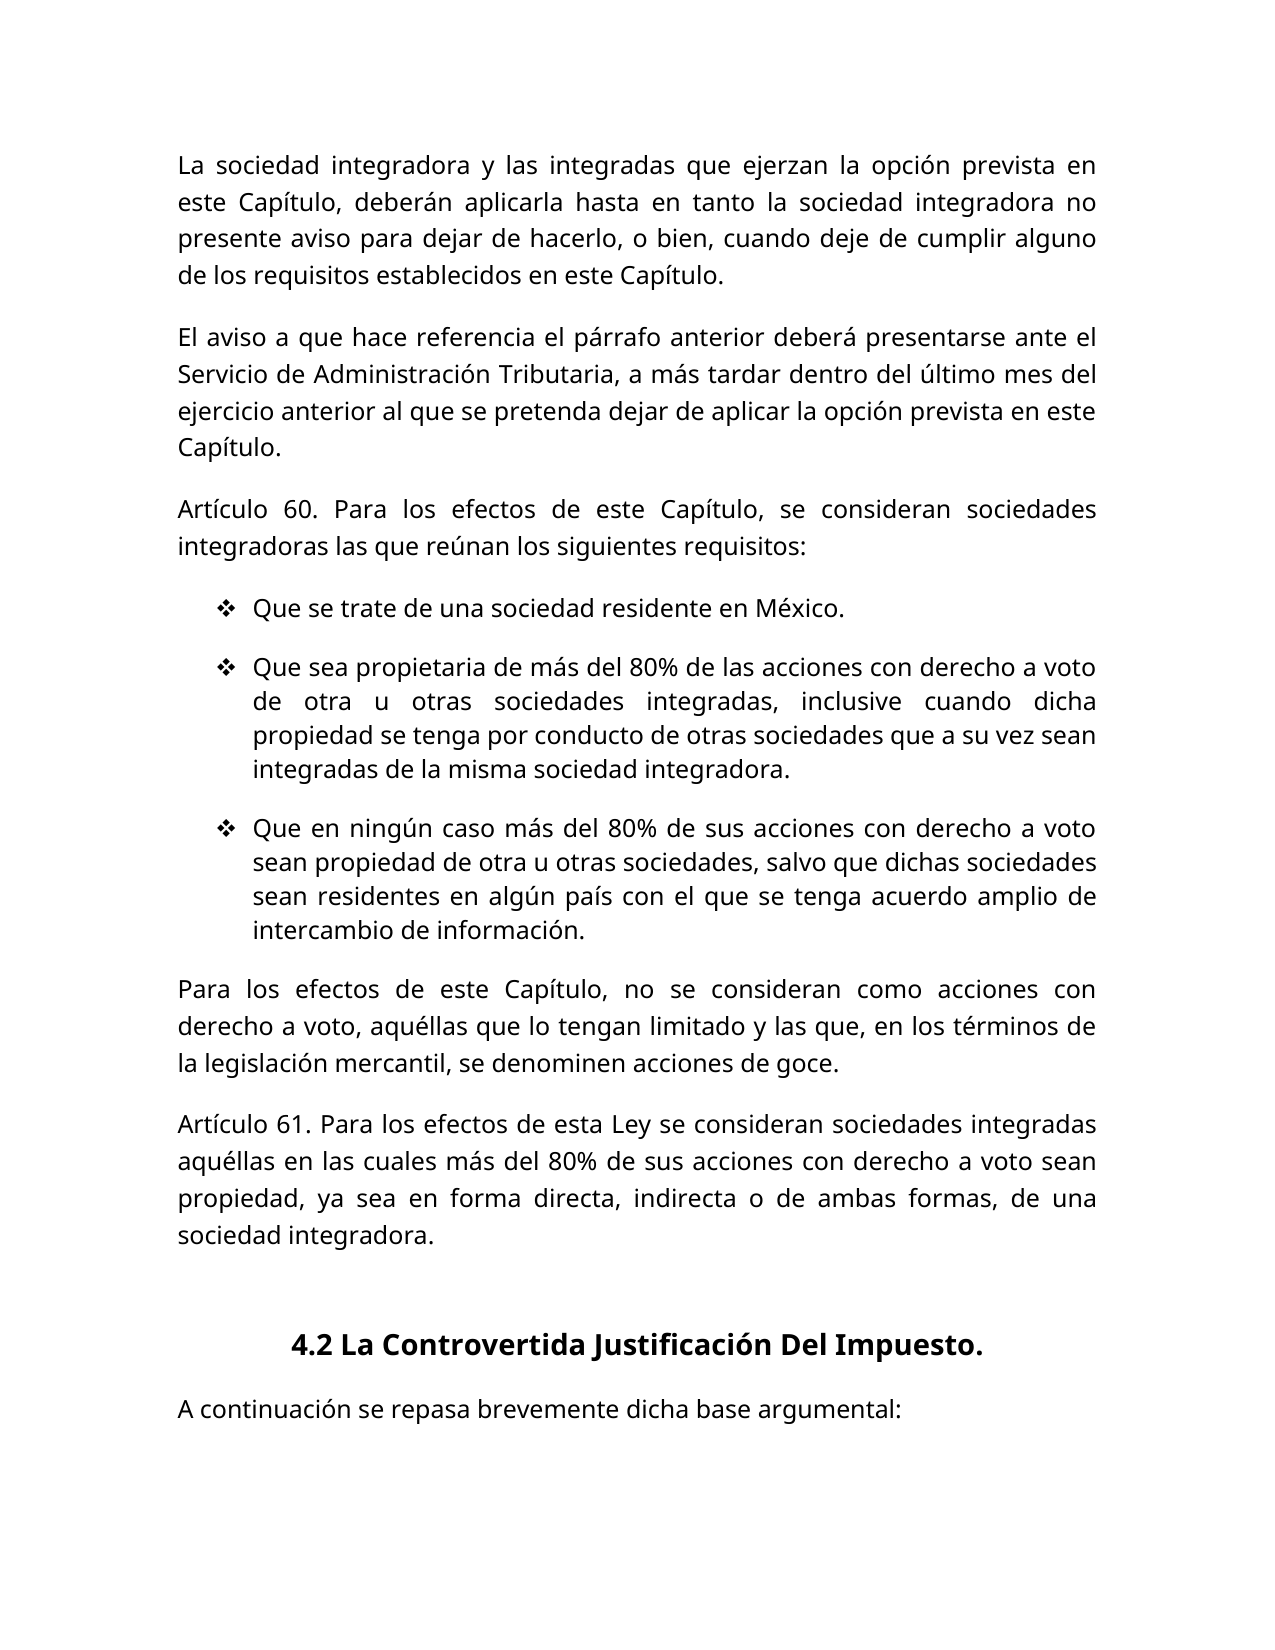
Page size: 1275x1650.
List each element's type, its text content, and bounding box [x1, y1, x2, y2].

text La sociedad integradora y las integradas que ejerzan la opción prevista en este Capítulo, deberán aplicarla hasta en tanto la sociedad integradora no presente aviso para dejar de hacerlo, o bien, cuando deje de cumplir alguno de los requisitos establecidos en este Capítulo. [177, 148, 1098, 292]
text Artículo 60. Para los efectos de este Capítulo, se consideran sociedades integradoras las que reúnan los siguientes requisitos: [177, 492, 1098, 563]
text El aviso a que hace referencia el párrafo anterior deberá presentarse ante el Servicio de Administración Tributaria, a más tardar dentro del último mes del ejercicio anterior al que se pretenda dejar de aplicar la opción prevista en este Capítulo. [177, 320, 1098, 464]
list Que se trate de una sociedad residente en México. [215, 590, 1098, 624]
list Que sea propietaria de más del 80% de las acciones con derecho a voto de otra u otras sociedades integradas, inclusive cuando dicha propiedad se tenga por conducto de otras sociedades que a su vez sean integradas de la misma sociedad integradora. [215, 649, 1098, 786]
text 4.2 La Controvertida Justificación Del Impuesto. [177, 1324, 1098, 1364]
text Artículo 61. Para los efectos de esta Ley se consideran sociedades integradas aquéllas en las cuales más del 80% de sus acciones con derecho a voto sean propiedad, ya sea en forma directa, indirecta o de ambas formas, de una sociedad integradora. [177, 1107, 1098, 1252]
text A continuación se repasa brevemente dicha base argumental: [177, 1392, 1098, 1426]
list Que en ningún caso más del 80% de sus acciones con derecho a voto sean propiedad de otra u otras sociedades, salvo que dichas sociedades sean residentes en algún país con el que se tenga acuerdo amplio de intercambio de información. [215, 811, 1098, 947]
text Para los efectos de este Capítulo, no se consideran como acciones con derecho a voto, aquéllas que lo tengan limitado y las que, en los términos de la legislación mercantil, se denominen acciones de goce. [177, 972, 1098, 1079]
